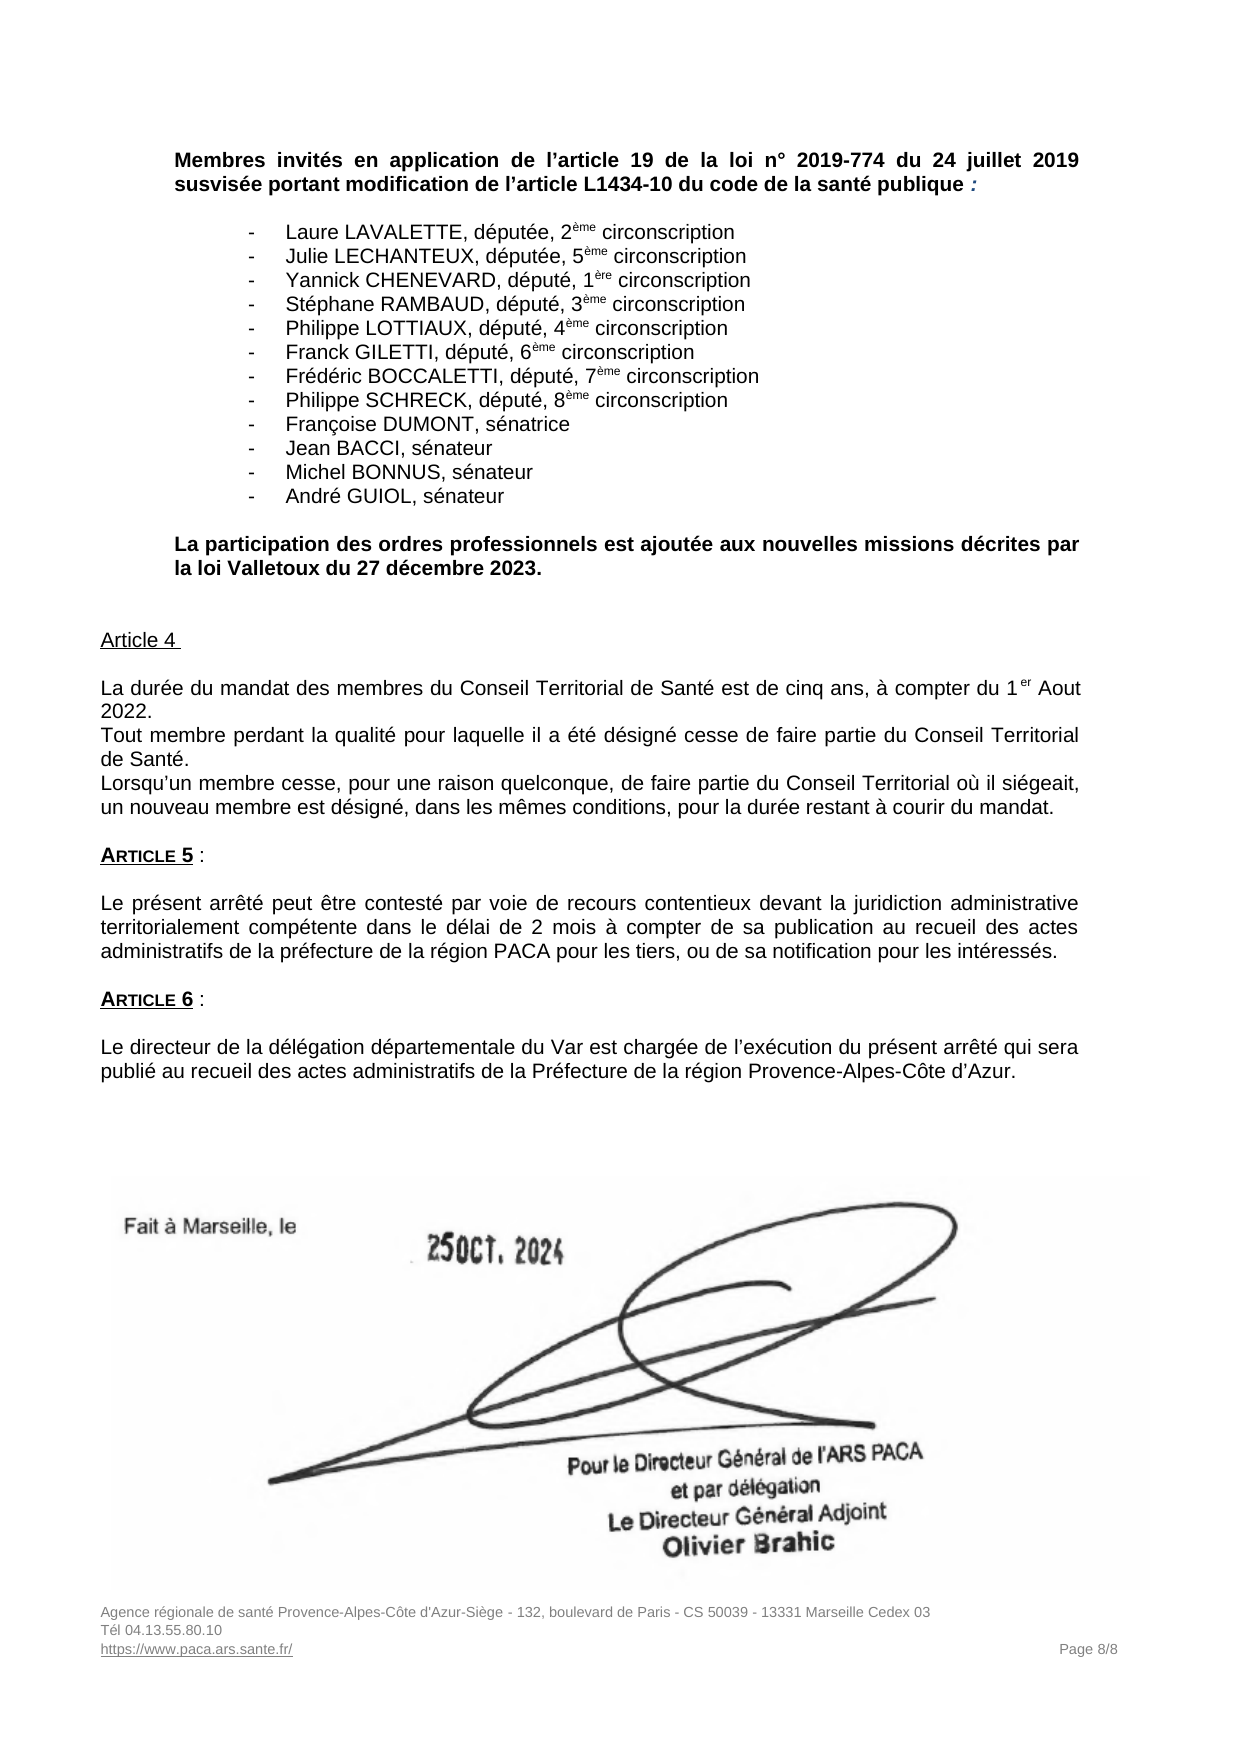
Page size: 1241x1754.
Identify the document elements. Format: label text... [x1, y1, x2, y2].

text Article 4 [100, 627, 1081, 651]
list Jean BACCI, sénateur [248, 436, 1140, 460]
list Yannick CHENEVARD, député, 1ère circonscription [248, 268, 1140, 292]
text Le présent arrêté peut être contesté par voie de recours contentieux devant la juridiction administrative territorialement compétente dans le délai de 2 mois à compter de sa publication au recueil des actes administratifs de la préfecture de la région PACA pour les tiers, ou de sa notification pour les intéressés. [100, 891, 1081, 963]
list Frédéric BOCCALETTI, député, 7ème circonscription [248, 364, 1140, 388]
text Article 5 : [100, 843, 1081, 867]
text La participation des ordres professionnels est ajoutée aux nouvelles missions décrites par la loi Valletoux du 27 décembre 2023. [174, 532, 1081, 579]
list Laure LAVALETTE, députée, 2ème circonscription [248, 220, 1140, 244]
list Michel BONNUS, sénateur [248, 460, 1140, 484]
list Stéphane RAMBAUD, député, 3ème circonscription [248, 292, 1140, 316]
list Françoise DUMONT, sénatrice [248, 412, 1140, 436]
text La durée du mandat des membres du Conseil Territorial de Santé est de cinq ans, à compter du 1er Aout 2022. [100, 675, 1081, 723]
list Franck GILETTI, député, 6ème circonscription [248, 340, 1140, 364]
text Lorsqu’un membre cesse, pour une raison quelconque, de faire partie du Conseil Territorial où il siégeait, un nouveau membre est désigné, dans les mêmes conditions, pour la durée restant à courir du mandat. [100, 771, 1081, 819]
picture [111, 1176, 1151, 1590]
list Philippe SCHRECK, député, 8ème circonscription [248, 388, 1140, 412]
list André GUIOL, sénateur [248, 484, 1140, 508]
list Julie LECHANTEUX, députée, 5ème circonscription [248, 244, 1140, 268]
list Philippe LOTTIAUX, député, 4ème circonscription [248, 316, 1140, 340]
text Article 6 : [100, 987, 1081, 1011]
text Tout membre perdant la qualité pour laquelle il a été désigné cesse de faire partie du Conseil Territorial de Santé. [100, 723, 1081, 771]
text Le directeur de la délégation départementale du Var est chargée de l’exécution du présent arrêté qui sera publié au recueil des actes administratifs de la Préfecture de la région Provence-Alpes-Côte d’Azur. [100, 1035, 1081, 1083]
text Membres invités en application de l’article 19 de la loi n° 2019-774 du 24 juillet 2019 susvisée portant modification de l’article L1434-10 du code de la santé publique : [174, 148, 1081, 196]
